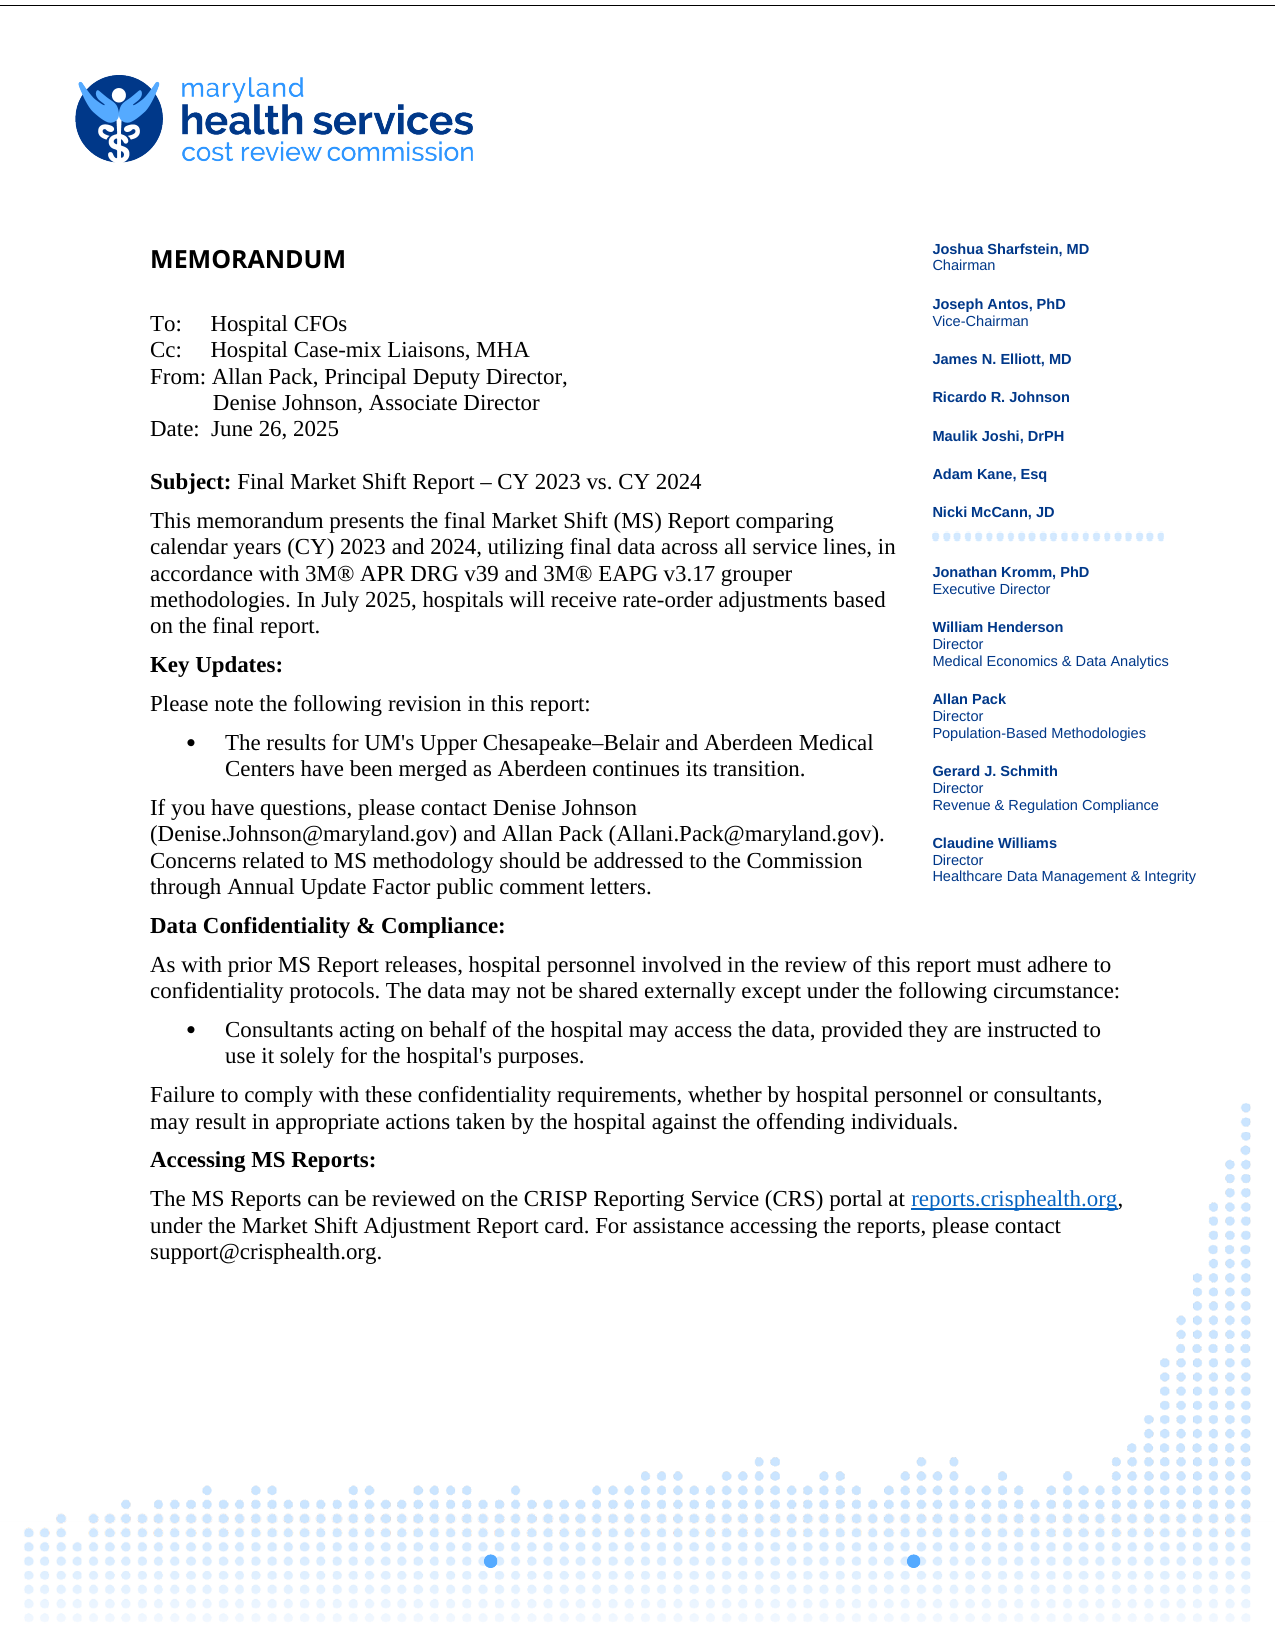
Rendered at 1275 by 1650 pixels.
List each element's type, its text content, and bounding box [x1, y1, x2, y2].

text From: Allan Pack, Principal Deputy Director, [150, 363, 1125, 389]
text If you have questions, please contact Denise Johnson (Denise.Johnson@maryland.gov) and Allan Pack (Allani.Pack@maryland.gov). Concerns related to MS methodology should be addressed to the Commission through Annual Update Factor public comment letters. [150, 794, 1125, 899]
picture [0, 6, 1275, 1650]
text This memorandum presents the final Market Shift (MS) Report comparing calendar years (CY) 2023 and 2024, utilizing final data across all service lines, in accordance with 3M® APR DRG v39 and 3M® EAPG v3.17 grouper methodologies. In July 2025, hospitals will receive rate-order adjustments based on the final report. [150, 507, 1125, 639]
text Cc: Hospital Case-mix Liaisons, MHA [150, 336, 1125, 363]
list The results for UM's Upper Chesapeake–Belair and Aberdeen Medical Centers have been merged as Aberdeen continues its transition. [187, 729, 1125, 782]
text As with prior MS Report releases, hospital personnel involved in the review of this report must adhere to confidentiality protocols. The data may not be shared externally except under the following circumstance: [150, 951, 1125, 1004]
text MEMORANDUM [150, 242, 1125, 276]
text Subject: Final Market Shift Report – CY 2023 vs. CY 2024 [150, 442, 1125, 494]
text Failure to comply with these confidentiality requirements, whether by hospital personnel or consultants, may result in appropriate actions taken by the hospital against the offending individuals. [150, 1081, 1125, 1134]
text Accessing MS Reports: [150, 1147, 1125, 1173]
text Date: June 26, 2025 [150, 415, 1125, 442]
text Key Updates: [150, 651, 1125, 678]
text The MS Reports can be reviewed on the CRISP Reporting Service (CRS) portal at reports.crisphealth.org, under the Market Shift Adjustment Report card. For assistance accessing the reports, please contact support@crisphealth.org. [150, 1185, 1125, 1264]
text Denise Johnson, Associate Director [150, 389, 1125, 415]
text To: Hospital CFOs [150, 310, 1125, 336]
text Data Confidentiality & Compliance: [150, 912, 1125, 938]
text Please note the following revision in this report: [150, 690, 1125, 716]
list Consultants acting on behalf of the hospital may access the data, provided they are instructed to use it solely for the hospital's purposes. [187, 1016, 1125, 1069]
